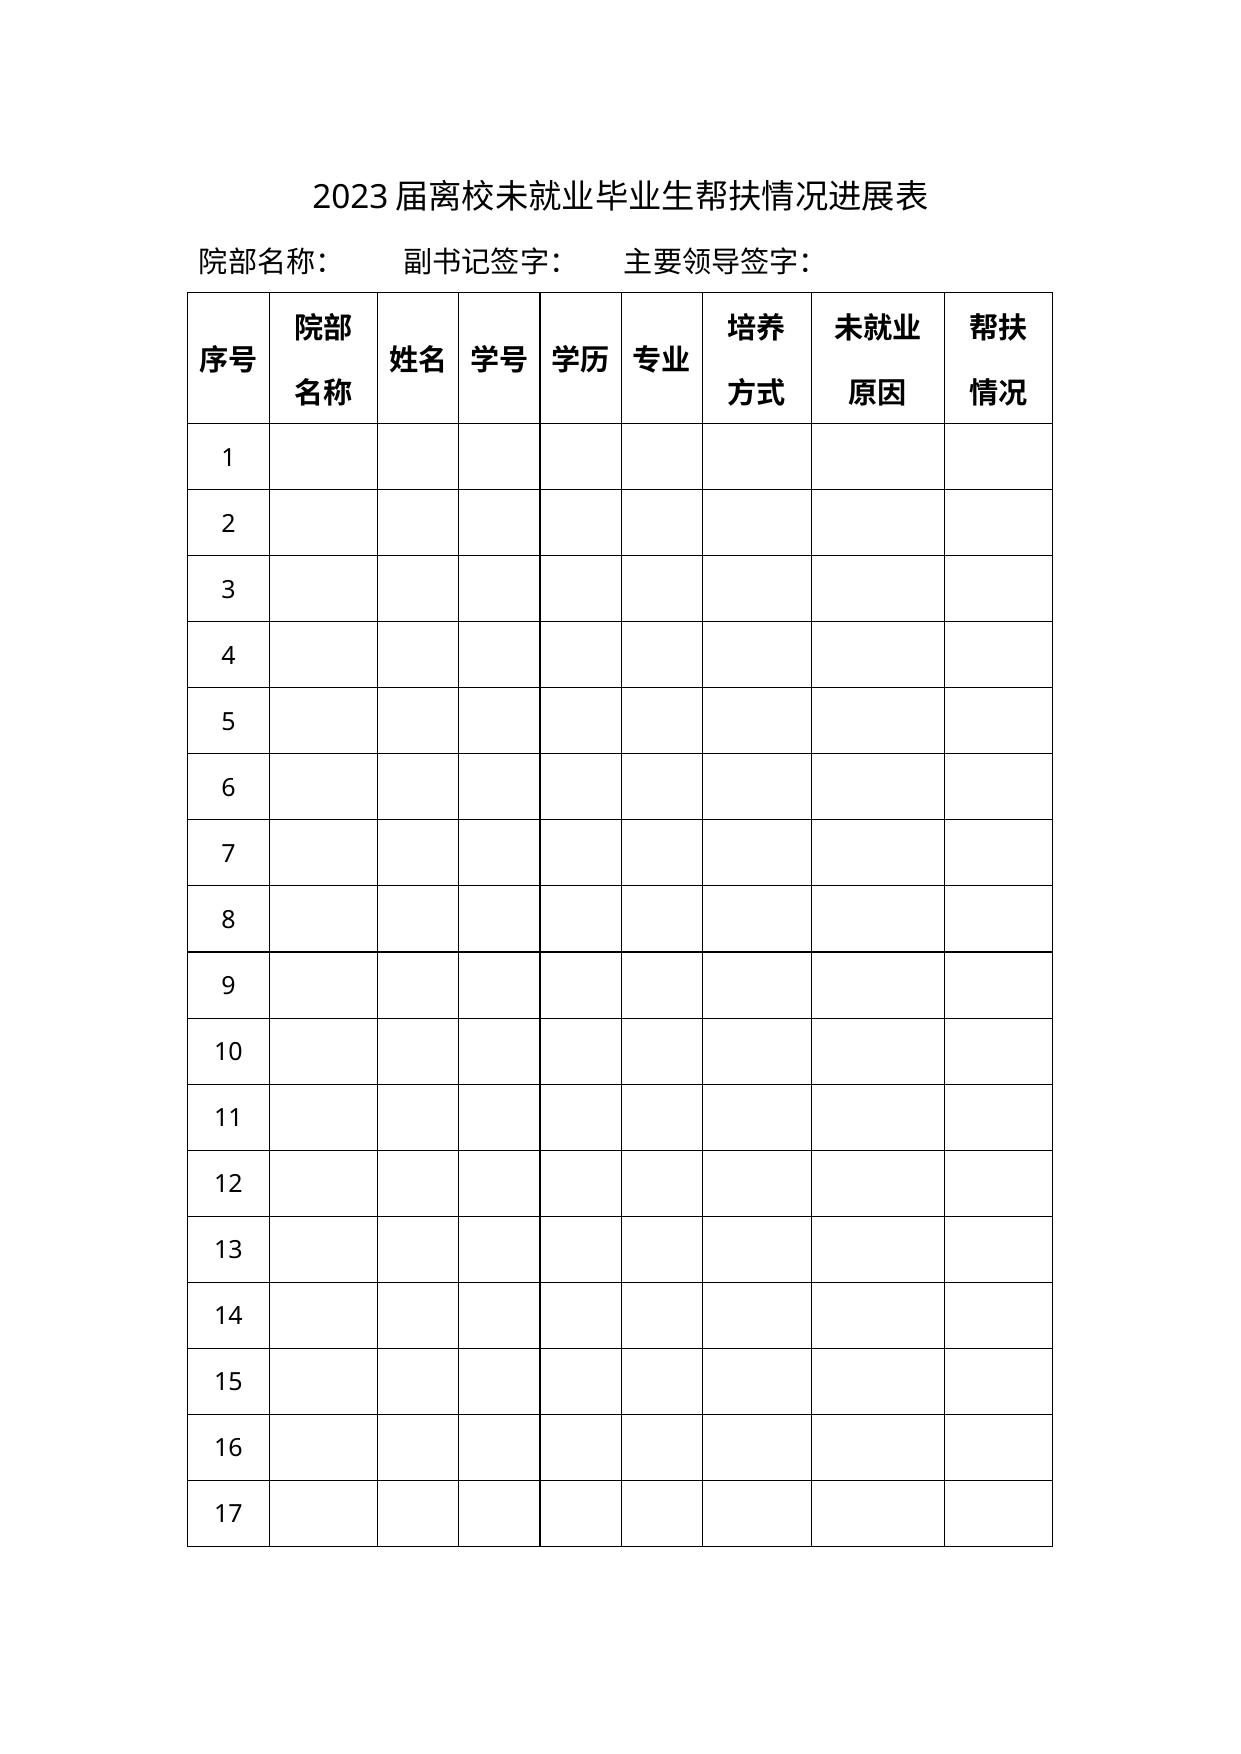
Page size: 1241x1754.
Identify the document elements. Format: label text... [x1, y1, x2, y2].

table_cell [541, 556, 621, 621]
table_cell [812, 754, 944, 819]
table_cell [459, 424, 539, 489]
table_cell [812, 953, 944, 1017]
table_cell 培养 方式 [703, 293, 811, 423]
table_cell [459, 754, 539, 819]
table_cell 12 [188, 1151, 269, 1216]
table_cell [812, 1217, 944, 1282]
table_cell [622, 1481, 702, 1546]
table_cell [945, 1415, 1052, 1480]
table_cell [622, 1151, 702, 1216]
table_cell [945, 1481, 1052, 1546]
table_cell 10 [188, 1019, 269, 1083]
table_cell [270, 622, 377, 687]
table_cell [812, 1283, 944, 1348]
table_cell [541, 688, 621, 753]
table_cell [378, 1019, 458, 1083]
table_cell [378, 556, 458, 621]
table_cell [541, 886, 621, 951]
table_cell [945, 754, 1052, 819]
table_cell [270, 424, 377, 489]
table_cell [703, 1283, 811, 1348]
table_cell [459, 1151, 539, 1216]
table_cell [459, 1349, 539, 1414]
table_cell [378, 1283, 458, 1348]
table_cell [622, 490, 702, 555]
table_cell [812, 1481, 944, 1546]
table_cell [378, 953, 458, 1017]
table_cell [622, 688, 702, 753]
table_cell [541, 1019, 621, 1083]
table_cell [622, 886, 702, 951]
table_cell [945, 1151, 1052, 1216]
table_cell [703, 953, 811, 1017]
table_cell [459, 556, 539, 621]
table_cell [378, 424, 458, 489]
table_cell [541, 953, 621, 1017]
table_cell [703, 1085, 811, 1149]
table_cell [541, 754, 621, 819]
table_cell [459, 1283, 539, 1348]
table_cell 13 [188, 1217, 269, 1282]
table_cell [459, 1415, 539, 1480]
table_cell [945, 1283, 1052, 1348]
table_cell [270, 1019, 377, 1083]
table_cell [270, 1349, 377, 1414]
table_cell [945, 886, 1052, 951]
table_cell [945, 424, 1052, 489]
table_cell [270, 556, 377, 621]
table_cell [622, 754, 702, 819]
table_cell [945, 622, 1052, 687]
table_cell 14 [188, 1283, 269, 1348]
table_cell 8 [188, 886, 269, 951]
table_cell 帮扶情况 [945, 293, 1052, 423]
table_cell [703, 424, 811, 489]
table_cell [270, 1085, 377, 1149]
table_cell [703, 820, 811, 885]
table_cell [703, 1481, 811, 1546]
table_cell [812, 886, 944, 951]
table_cell [622, 1283, 702, 1348]
table_cell [812, 1151, 944, 1216]
table_cell [945, 556, 1052, 621]
table_cell [812, 1019, 944, 1083]
table_cell [622, 622, 702, 687]
table_cell [945, 1085, 1052, 1149]
table_cell [945, 1019, 1052, 1083]
table_cell [270, 820, 377, 885]
table_cell [622, 424, 702, 489]
table_cell [945, 490, 1052, 555]
table_cell [459, 886, 539, 951]
table_cell [378, 622, 458, 687]
table_cell [270, 688, 377, 753]
table_cell [541, 490, 621, 555]
table_cell [541, 622, 621, 687]
table_cell 未就业 原因 [812, 293, 944, 423]
table_cell 3 [188, 556, 269, 621]
table_cell 学历 [541, 293, 621, 423]
table_cell 11 [188, 1085, 269, 1149]
table_cell 7 [188, 820, 269, 885]
table_cell [945, 1217, 1052, 1282]
table_cell [378, 1085, 458, 1149]
table_cell [812, 424, 944, 489]
table_cell [703, 1151, 811, 1216]
table_cell [622, 556, 702, 621]
table_cell [459, 490, 539, 555]
table_cell [541, 1481, 621, 1546]
table_cell [378, 688, 458, 753]
table_cell 姓名 [378, 293, 458, 423]
table_cell [622, 1217, 702, 1282]
table_cell [622, 953, 702, 1017]
table_cell 16 [188, 1415, 269, 1480]
table_cell [541, 1085, 621, 1149]
table_cell [703, 688, 811, 753]
table_cell [622, 1019, 702, 1083]
table_cell [622, 1085, 702, 1149]
table_cell 专业 [622, 293, 702, 423]
table_cell [541, 1415, 621, 1480]
table_cell [703, 622, 811, 687]
table_cell [378, 1349, 458, 1414]
table_cell [703, 556, 811, 621]
table_cell [459, 953, 539, 1017]
table_cell [541, 1283, 621, 1348]
table_cell [945, 688, 1052, 753]
table_cell [378, 1481, 458, 1546]
table_cell [378, 490, 458, 555]
table_cell [703, 754, 811, 819]
table_cell [378, 1217, 458, 1282]
table_cell [541, 424, 621, 489]
table_cell [270, 953, 377, 1017]
table_cell [378, 820, 458, 885]
table_cell 9 [188, 953, 269, 1017]
table_cell [703, 1019, 811, 1083]
table_cell [622, 1415, 702, 1480]
table_cell [270, 1217, 377, 1282]
table_cell [703, 1349, 811, 1414]
table_cell [270, 1415, 377, 1480]
table_cell [378, 1151, 458, 1216]
table_header 2023届离校未就业毕业生帮扶情况进展表 院部名称： 副书记签字： 主要领导签字： [188, 162, 1053, 292]
table_cell 6 [188, 754, 269, 819]
table_cell [270, 1481, 377, 1546]
table_cell [459, 820, 539, 885]
table_cell [541, 820, 621, 885]
table_cell [622, 1349, 702, 1414]
table_cell 院部 名称 [270, 293, 377, 423]
table_cell [703, 490, 811, 555]
table_cell [270, 490, 377, 555]
table_cell [270, 1283, 377, 1348]
table_cell [459, 1019, 539, 1083]
table_cell [459, 622, 539, 687]
table_cell [270, 754, 377, 819]
table_cell 序号 [188, 293, 269, 423]
table_cell [622, 820, 702, 885]
table_cell [378, 1415, 458, 1480]
table_cell 4 [188, 622, 269, 687]
table_cell [378, 886, 458, 951]
table_cell [541, 1349, 621, 1414]
table_cell [270, 886, 377, 951]
table_cell [945, 953, 1052, 1017]
table_cell 1 [188, 424, 269, 489]
table_cell [459, 688, 539, 753]
table_cell 15 [188, 1349, 269, 1414]
table_cell [541, 1217, 621, 1282]
table_cell 17 [188, 1481, 269, 1546]
table_cell [812, 1349, 944, 1414]
table_cell [703, 1415, 811, 1480]
table_cell [812, 490, 944, 555]
table_cell [945, 820, 1052, 885]
table_cell [812, 688, 944, 753]
table_cell [812, 820, 944, 885]
table_cell [541, 1151, 621, 1216]
table_cell [459, 1085, 539, 1149]
table_cell [378, 754, 458, 819]
table_cell 5 [188, 688, 269, 753]
table_cell 2 [188, 490, 269, 555]
table_cell [812, 1085, 944, 1149]
table_cell [812, 556, 944, 621]
table_cell [703, 886, 811, 951]
table_cell [270, 1151, 377, 1216]
table_cell [703, 1217, 811, 1282]
table_cell [459, 1217, 539, 1282]
table_cell [812, 1415, 944, 1480]
table_cell [945, 1349, 1052, 1414]
table_cell 学号 [459, 293, 539, 423]
table_cell [459, 1481, 539, 1546]
table_cell [812, 622, 944, 687]
